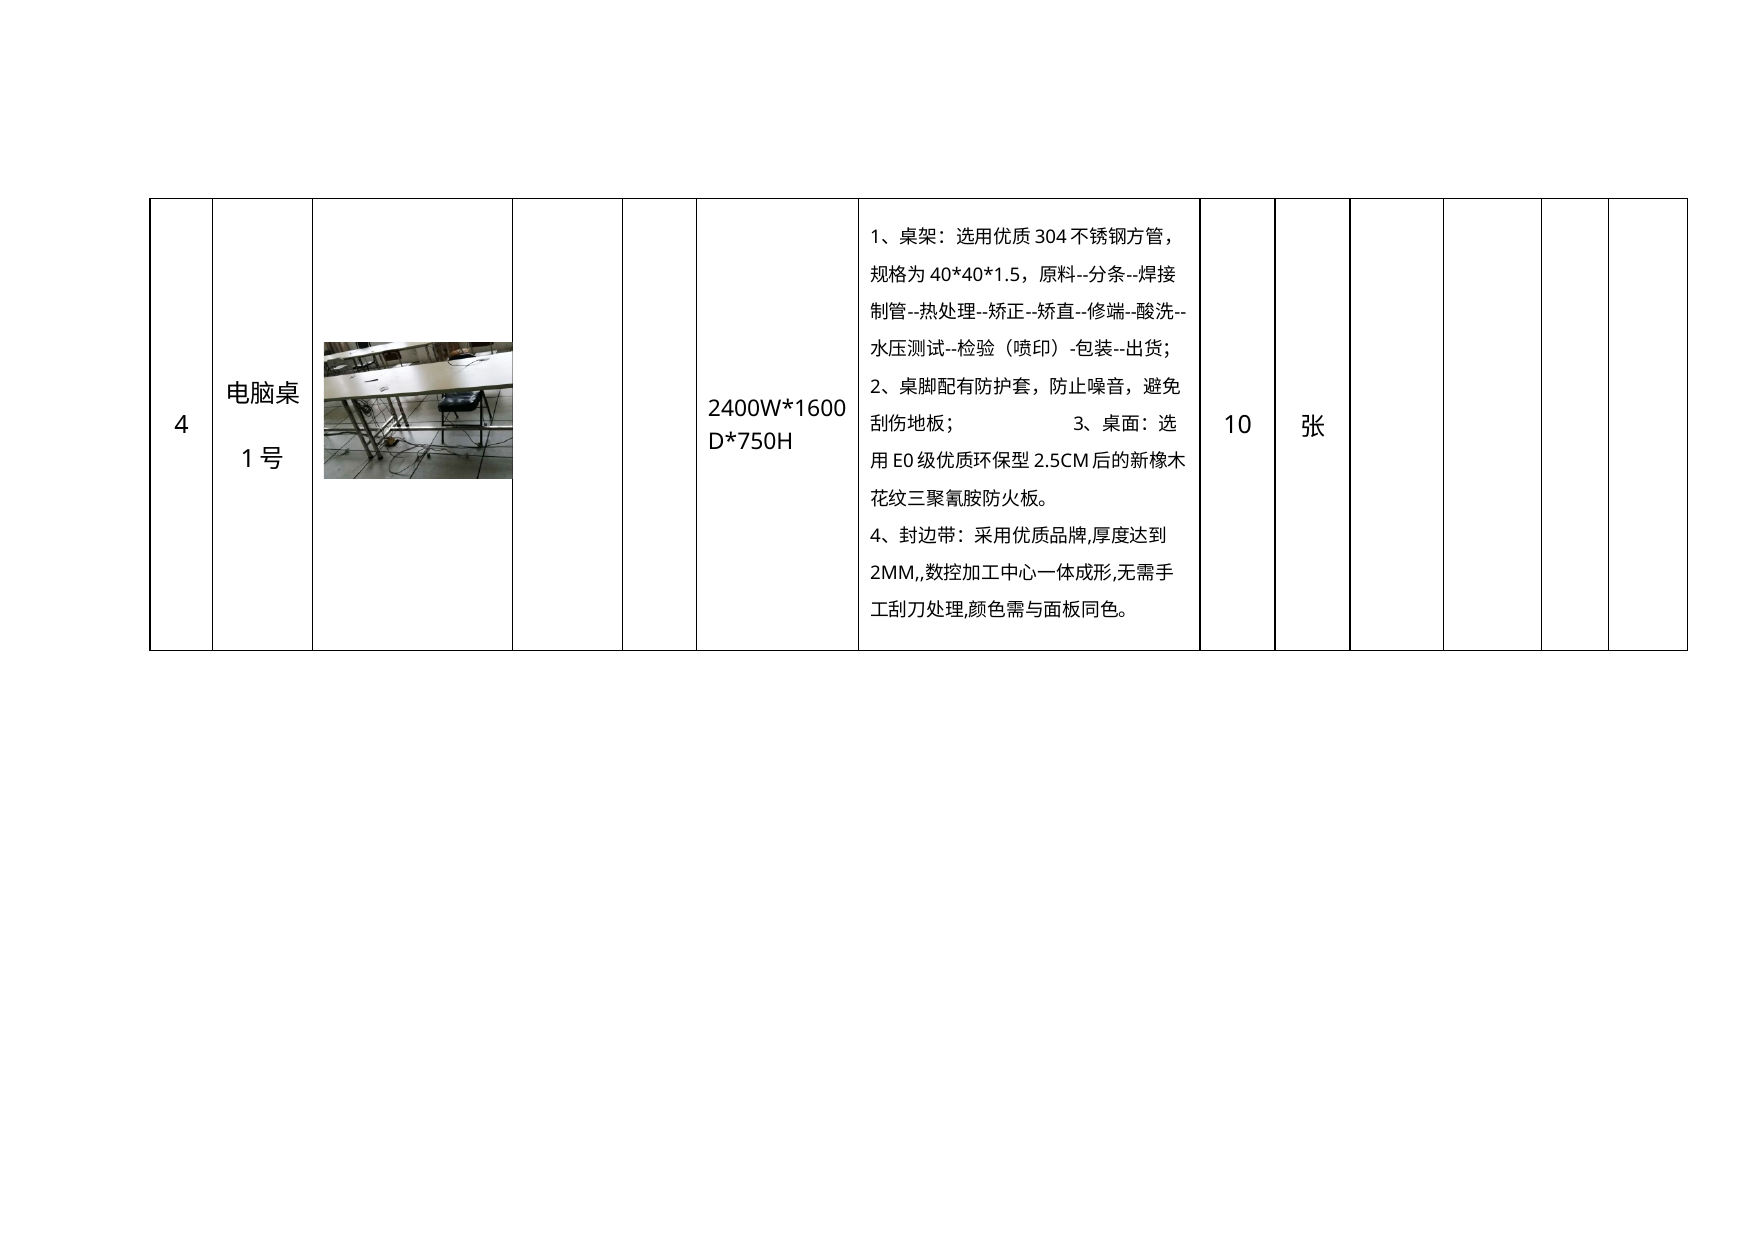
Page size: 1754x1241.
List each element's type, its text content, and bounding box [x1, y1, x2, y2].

picture [323, 342, 513, 479]
table_cell 4 [151, 199, 212, 650]
table_cell [313, 199, 512, 650]
table_cell [1609, 199, 1687, 650]
table_cell 电脑桌 1号 [213, 199, 312, 650]
table_cell 张 [1276, 199, 1349, 650]
table_cell [513, 199, 622, 650]
table_cell [1351, 199, 1443, 650]
table_cell [623, 199, 696, 650]
table_cell 10 [1201, 199, 1274, 650]
table_cell [1444, 199, 1541, 650]
table_cell [1542, 199, 1608, 650]
table_cell 1、桌架：选用优质304不锈钢方管，规格为40*40*1.5，原料--分条--焊接制管--热处理--矫正--矫直--修端--酸洗--水压测试--检验（喷印）-包装--出货； 2、桌脚配有防护套，防止噪音，避免刮伤地板； 3、桌面：选用E0级优质环保型2.5CM后的新橡木花纹三聚氰胺防火板。 4、封边带：采用优质品牌,厚度达到2MM,,数控加工中心一体成形,无需手工刮刀处理,颜色需与面板同色。 [859, 199, 1199, 650]
table_cell 2400W*1600D*750H [697, 199, 858, 650]
